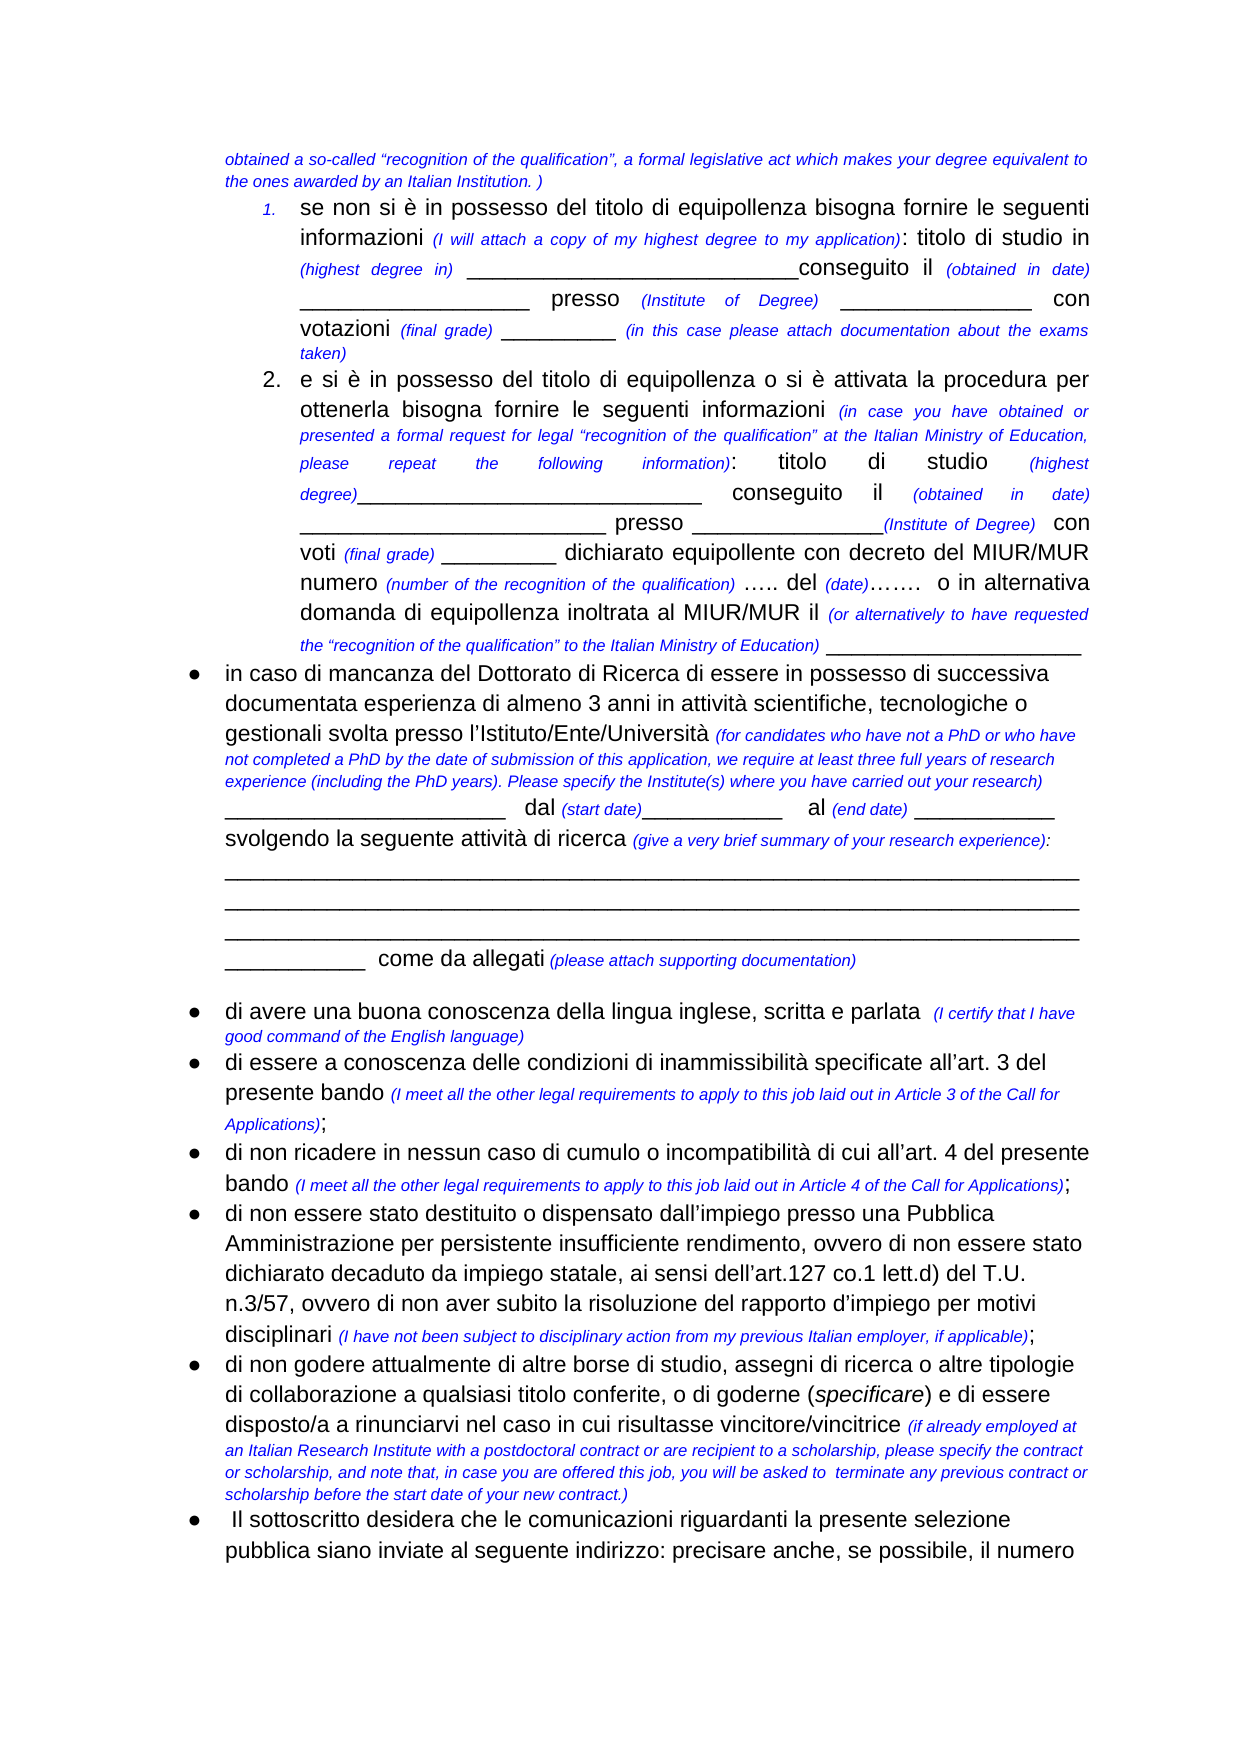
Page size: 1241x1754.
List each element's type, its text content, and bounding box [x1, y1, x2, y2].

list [187, 1506, 1090, 1563]
list di non essere stato destituito o dispensato dall’impiego presso una Pubblica Amministrazione per persistente insufficiente rendimento, ovvero di non essere stato dichiarato decaduto da impiego statale, ai sensi dell’art.127 co.1 lett.d) del T.U. n.3/57, ovvero di non aver subito la risoluzione del rapporto d’impiego per motivi disciplinari (I have not been subject to disciplinary action from my previous Italian employer, if applicable); [187, 1200, 1090, 1347]
list se non si è in possesso del titolo di equipollenza bisogna fornire le seguenti informazioni (I will attach a copy of my highest degree to my application): titolo di studio in (highest degree in) __________________________conseguito il (obtained in date) __________________ presso (Institute of Degree) _______________ con votazioni (final grade) _________ (in this case please attach documentation about the exams taken) [262, 194, 1090, 363]
list di essere a conoscenza delle condizioni di inammissibilità specificate all’art. 3 del presente bando (I meet all the other legal requirements to apply to this job laid out in Article 3 of the Call for Applications); [187, 1049, 1090, 1136]
list di non godere attualmente di altre borse di studio, assegni di ricerca o altre tipologie di collaborazione a qualsiasi titolo conferite, o di goderne (specificare) e di essere disposto/a a rinunciarvi nel caso in cui risultasse vincitore/vincitrice (if already employed at an Italian Research Institute with a postdoctoral contract or are recipient to a scholarship, please specify the contract or scholarship, and note that, in case you are offered this job, you will be asked to terminate any previous contract or scholarship before the start date of your new contract.) [187, 1351, 1090, 1503]
list di non ricadere in nessun caso di cumulo o incompatibilità di cui all’art. 4 del presente bando (I meet all the other legal requirements to apply to this job laid out in Article 4 of the Call for Applications); [187, 1139, 1090, 1196]
list di avere una buona conoscenza della lingua inglese, scritta e parlata (I certify that I have good command of the English language) [187, 998, 1090, 1046]
text svolgendo la seguente attività di ricerca (give a very brief summary of your research experience): ____________________________________________________________________________________________________________________________________________________________________________________________________________________ come da allegati (please attach supporting documentation) [225, 824, 1090, 972]
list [187, 150, 1090, 191]
list e si è in possesso del titolo di equipollenza o si è attivata la procedura per ottenerla bisogna fornire le seguenti informazioni (in case you have obtained or presented a formal request for legal “recognition of the qualification” at the Italian Ministry of Education, please repeat the following information): titolo di studio (highest degree)___________________________ conseguito il (obtained in date) ________________________ presso _______________(Institute of Degree) con voti (final grade) _________ dichiarato equipollente con decreto del MIUR/MUR numero (number of the recognition of the qualification) ….. del (date)……. o in alternativa domanda di equipollenza inoltrata al MIUR/MUR il (or alternatively to have requested the “recognition of the qualification” to the Italian Ministry of Education) ____________________ [262, 366, 1090, 656]
list in caso di mancanza del Dottorato di Ricerca di essere in possesso di successiva documentata esperienza di almeno 3 anni in attività scientifiche, tecnologiche o gestionali svolta presso l’Istituto/Ente/Università (for candidates who have not a PhD or who have not completed a PhD by the date of submission of this application, we require at least three full years of research experience (including the PhD years). Please specify the Institute(s) where you have carried out your research) ______________________ dal (start date)___________ al (end date) ___________ [187, 660, 1090, 821]
